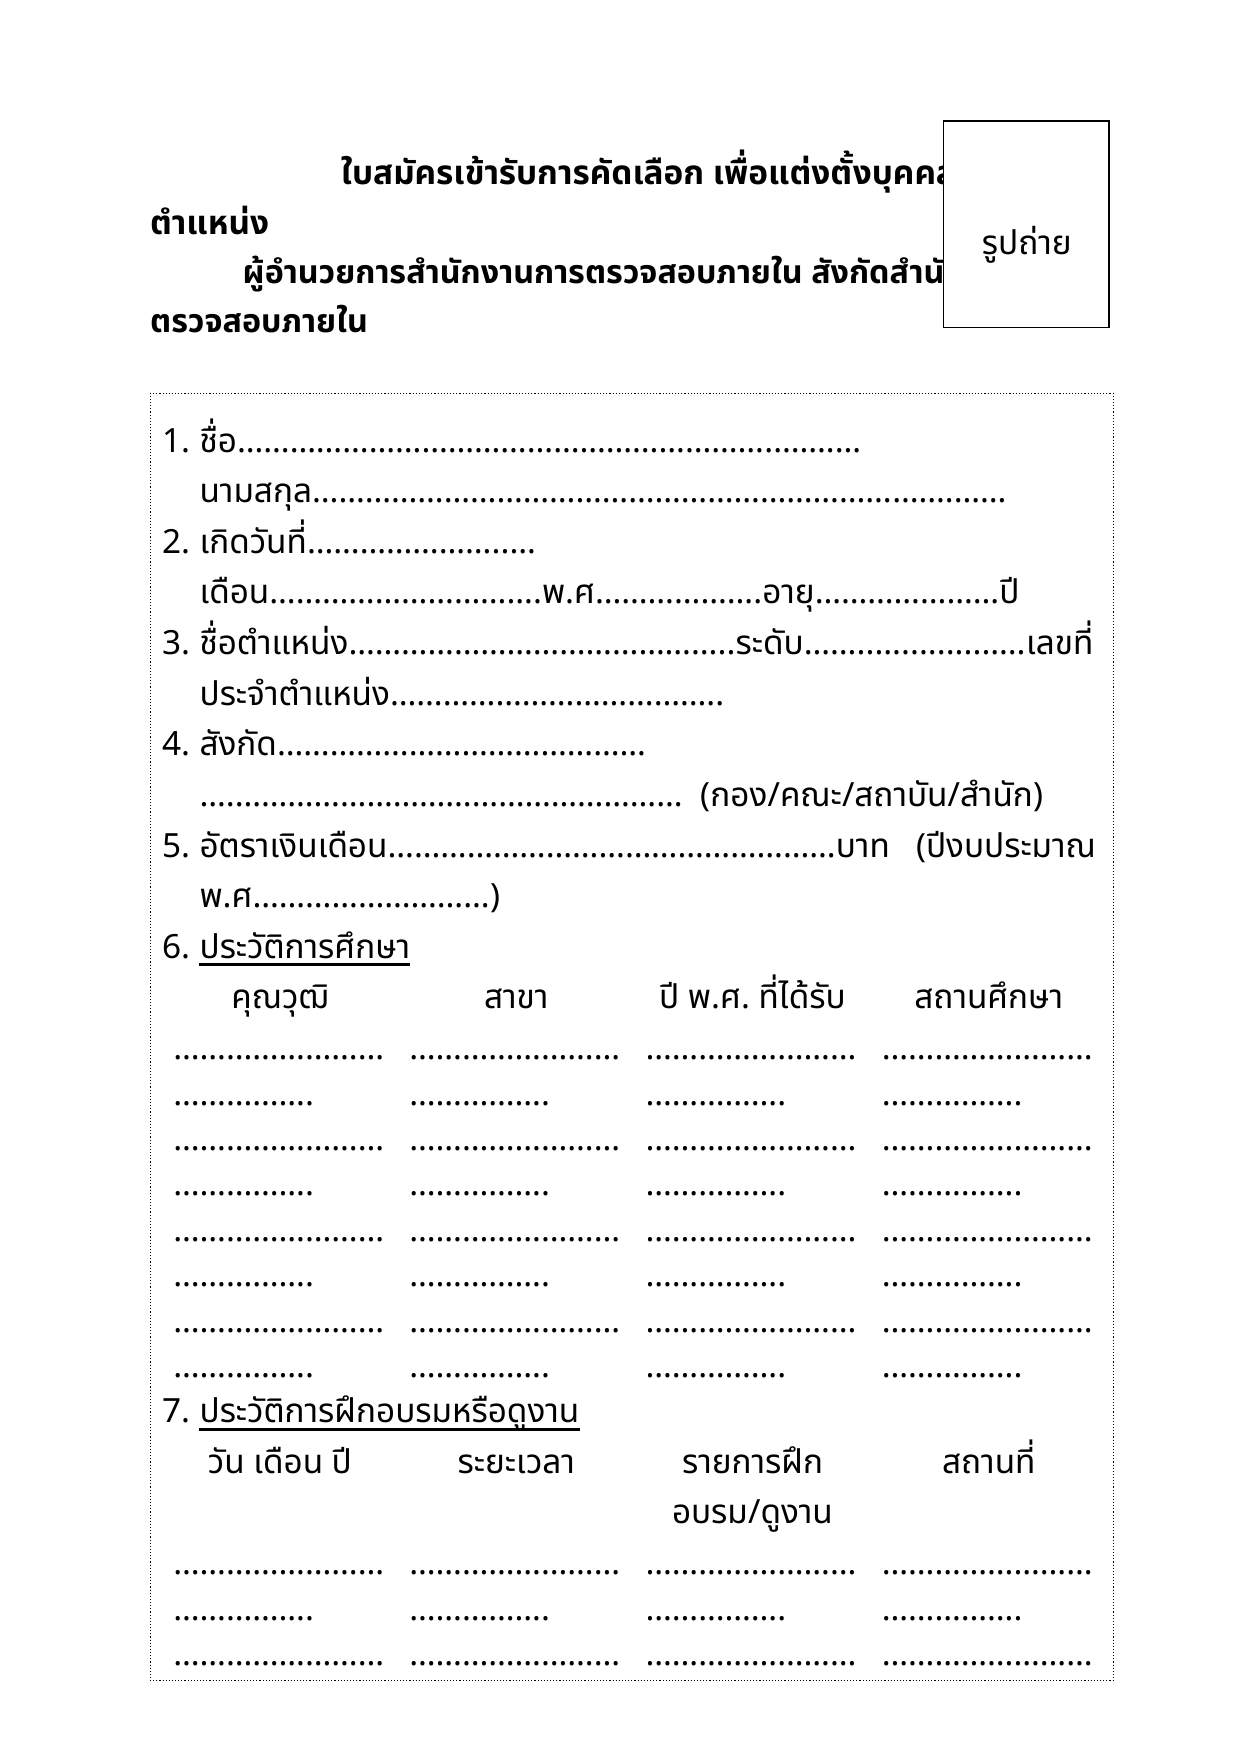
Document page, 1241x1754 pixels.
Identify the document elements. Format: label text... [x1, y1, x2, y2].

text ใบสมัครเข้ารับการคัดเลือก เพื่อแต่งตั้งบุคคลให้ดำรงตำแหน่ง [150, 149, 943, 250]
text ผู้อำนวยการสำนักงานการตรวจสอบภายใน สังกัดสำนักงานการตรวจสอบภายใน [150, 250, 1090, 393]
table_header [151, 393, 1113, 1680]
